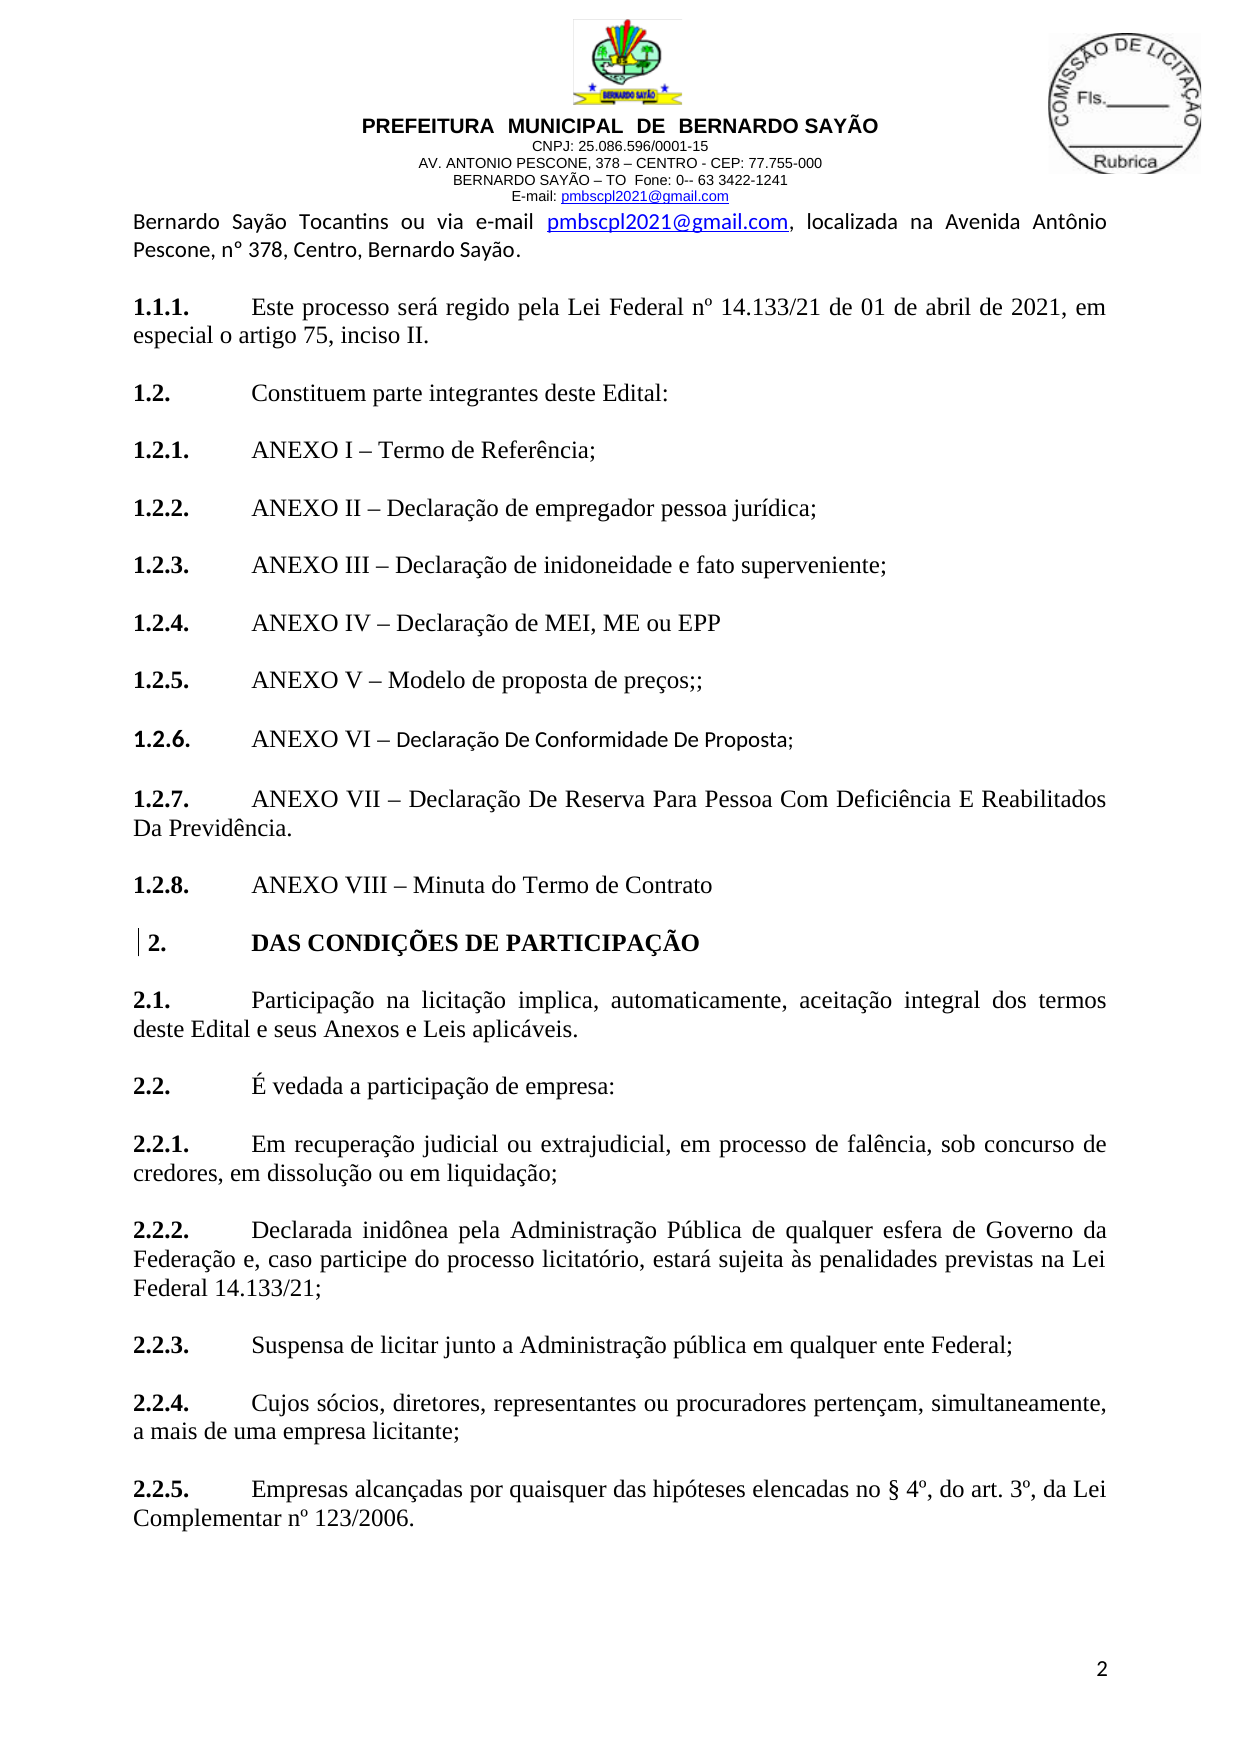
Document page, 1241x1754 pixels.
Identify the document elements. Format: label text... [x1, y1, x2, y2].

list ANEXO IV – Declaração de MEI, ME ou EPP [133, 608, 1107, 637]
list Este processo será regido pela Lei Federal nº 14.133/21 de 01 de abril de 2021, em especial o artigo 75, inciso II. [133, 292, 1107, 349]
list Constituem parte integrantes deste Edital: [133, 378, 1107, 407]
list Suspensa de licitar junto a Administração pública em qualquer ente Federal; [133, 1330, 1107, 1359]
picture [572, 18, 683, 105]
list ANEXO I – Termo de Referência; [133, 435, 1107, 464]
list DAS CONDIÇÕES DE PARTICIPAÇÃO [139, 928, 1107, 956]
list ANEXO VII – Declaração De Reserva Para Pessoa Com Deficiência E Reabilitados Da Previdência. [133, 784, 1107, 841]
list É vedada a participação de empresa: [133, 1071, 1107, 1100]
list Declarada inidônea pela Administração Pública de qualquer esfera de Governo da Federação e, caso participe do processo licitatório, estará sujeita às penalidades previstas na Lei Federal 14.133/21; [133, 1215, 1107, 1301]
picture [1048, 33, 1202, 174]
list Cujos sócios, diretores, representantes ou procuradores pertençam, simultaneamente, a mais de uma empresa licitante; [133, 1388, 1107, 1445]
list Em recuperação judicial ou extrajudicial, em processo de falência, sob concurso de credores, em dissolução ou em liquidação; [133, 1129, 1107, 1186]
list Participação na licitação implica, automaticamente, aceitação integral dos termos deste Edital e seus Anexos e Leis aplicáveis. [133, 985, 1107, 1043]
list ANEXO V – Modelo de proposta de preços;; [133, 665, 1107, 694]
list Empresas alcançadas por quaisquer das hipóteses elencadas no § 4º, do art. 3º, da Lei Complementar nº 123/2006. [133, 1474, 1107, 1531]
list ANEXO VIII – Minuta do Termo de Contrato [133, 870, 1107, 899]
list ANEXO II – Declaração de empregador pessoa jurídica; [133, 493, 1107, 522]
list ANEXO VI – Declaração De Conformidade De Proposta; [133, 723, 1107, 753]
list ANEXO III – Declaração de inidoneidade e fato superveniente; [133, 550, 1107, 579]
